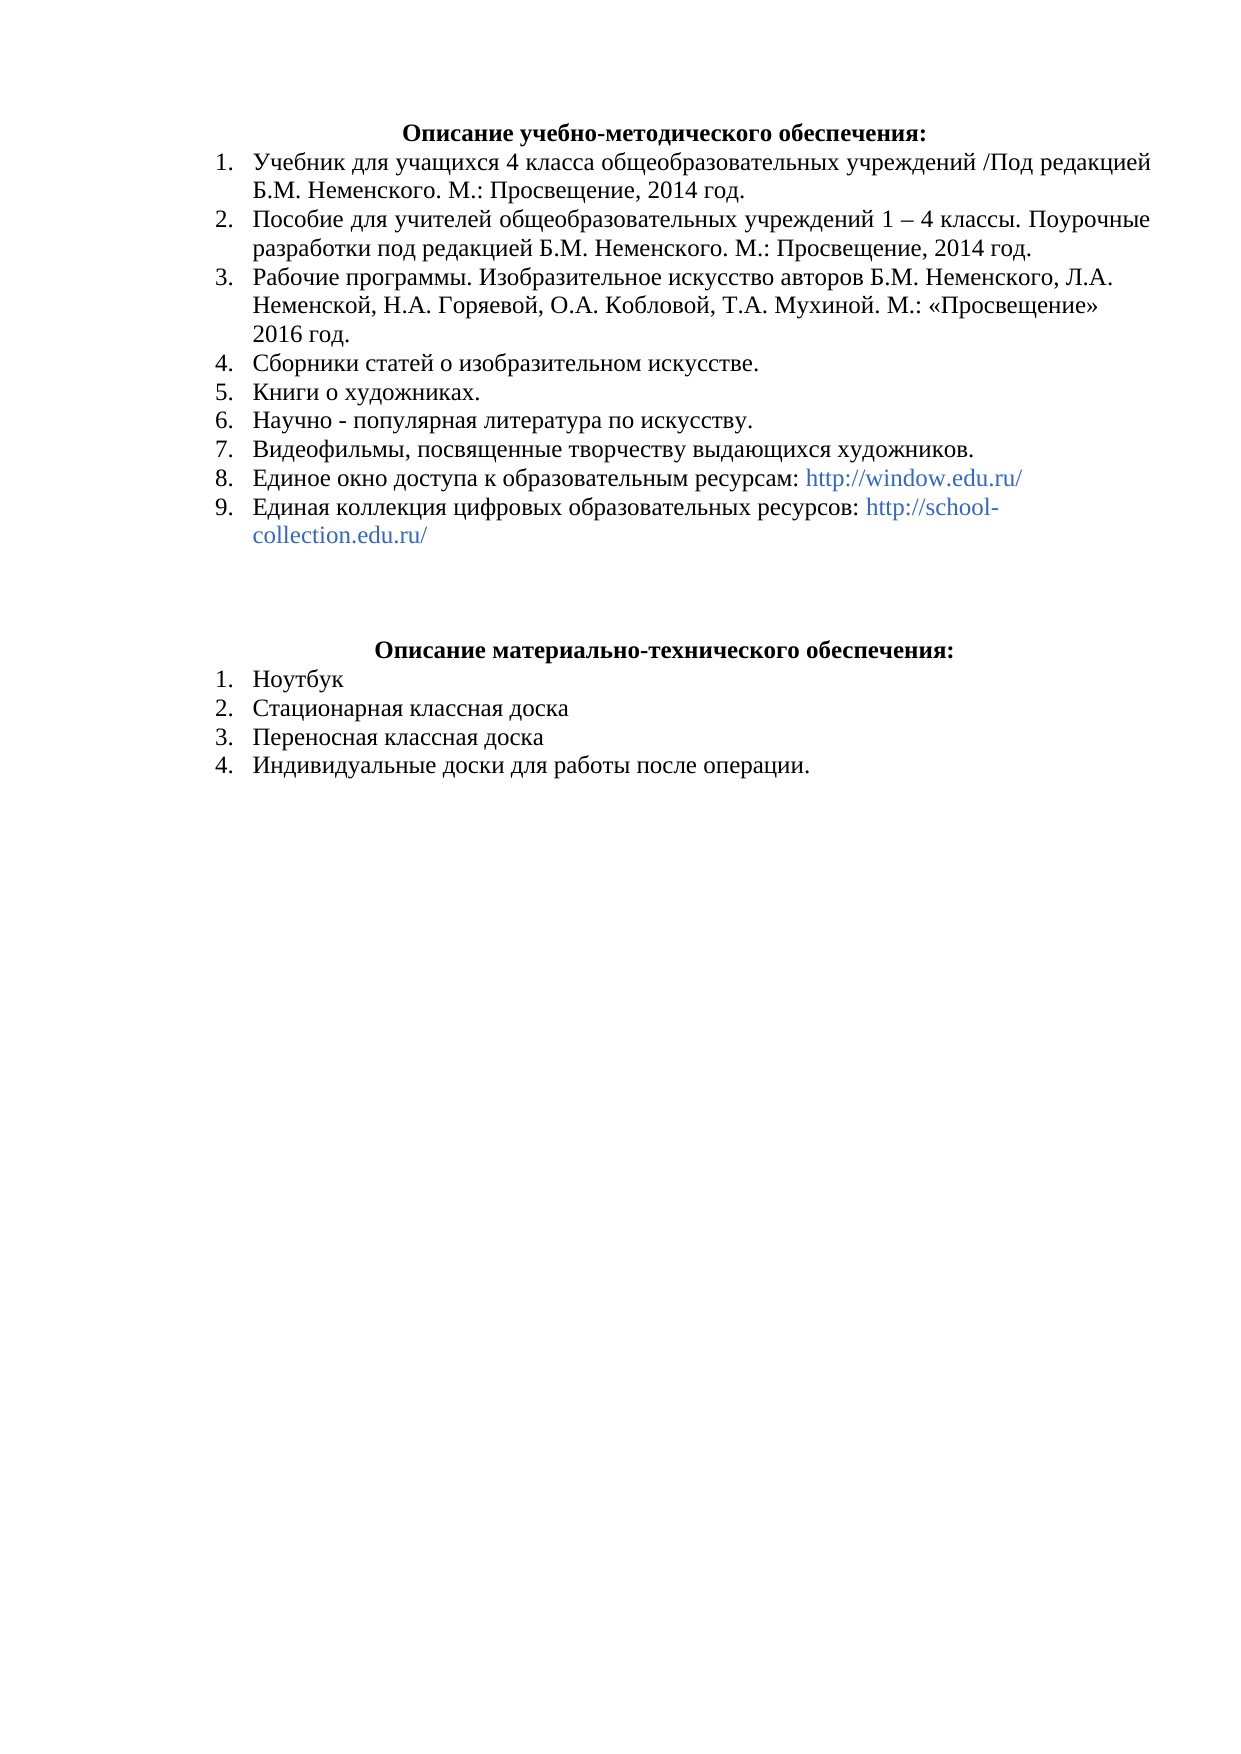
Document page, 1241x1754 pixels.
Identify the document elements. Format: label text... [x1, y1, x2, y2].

list Переносная классная доска [215, 722, 1152, 751]
list Научно - популярная литература по искусству. [215, 406, 1152, 434]
list Видеофильмы, посвященные творчеству выдающихся художников. [215, 434, 1152, 463]
list Единое окно доступа к образовательным ресурсам: http://window.edu.ru/ [215, 463, 1152, 492]
list Индивидуальные доски для работы после операции. [215, 751, 1152, 779]
list Пособие для учителей общеобразовательных учреждений 1 – 4 классы. Поурочные разработки под редакцией Б.М. Неменского. М.: Просвещение, 2014 год. [215, 204, 1152, 262]
text Описание материально-технического обеспечения: [177, 636, 1152, 664]
list Единая коллекция цифровых образовательных ресурсов: http://school-collection.edu.ru/ [215, 492, 1152, 549]
list Книги о художниках. [215, 377, 1152, 406]
text Описание учебно-методического обеспечения: [177, 118, 1152, 147]
list Рабочие программы. Изобразительное искусство авторов Б.М. Неменского, Л.А. Неменской, Н.А. Горяевой, О.А. Кобловой, Т.А. Мухиной. М.: «Просвещение» 2016 год. [215, 262, 1152, 348]
list Учебник для учащихся 4 класса общеобразовательных учреждений /Под редакцией Б.М. Неменского. М.: Просвещение, 2014 год. [215, 147, 1152, 204]
list Сборники статей о изобразительном искусстве. [215, 348, 1152, 377]
list Стационарная классная доска [215, 693, 1152, 722]
list Ноутбук [215, 664, 1152, 693]
